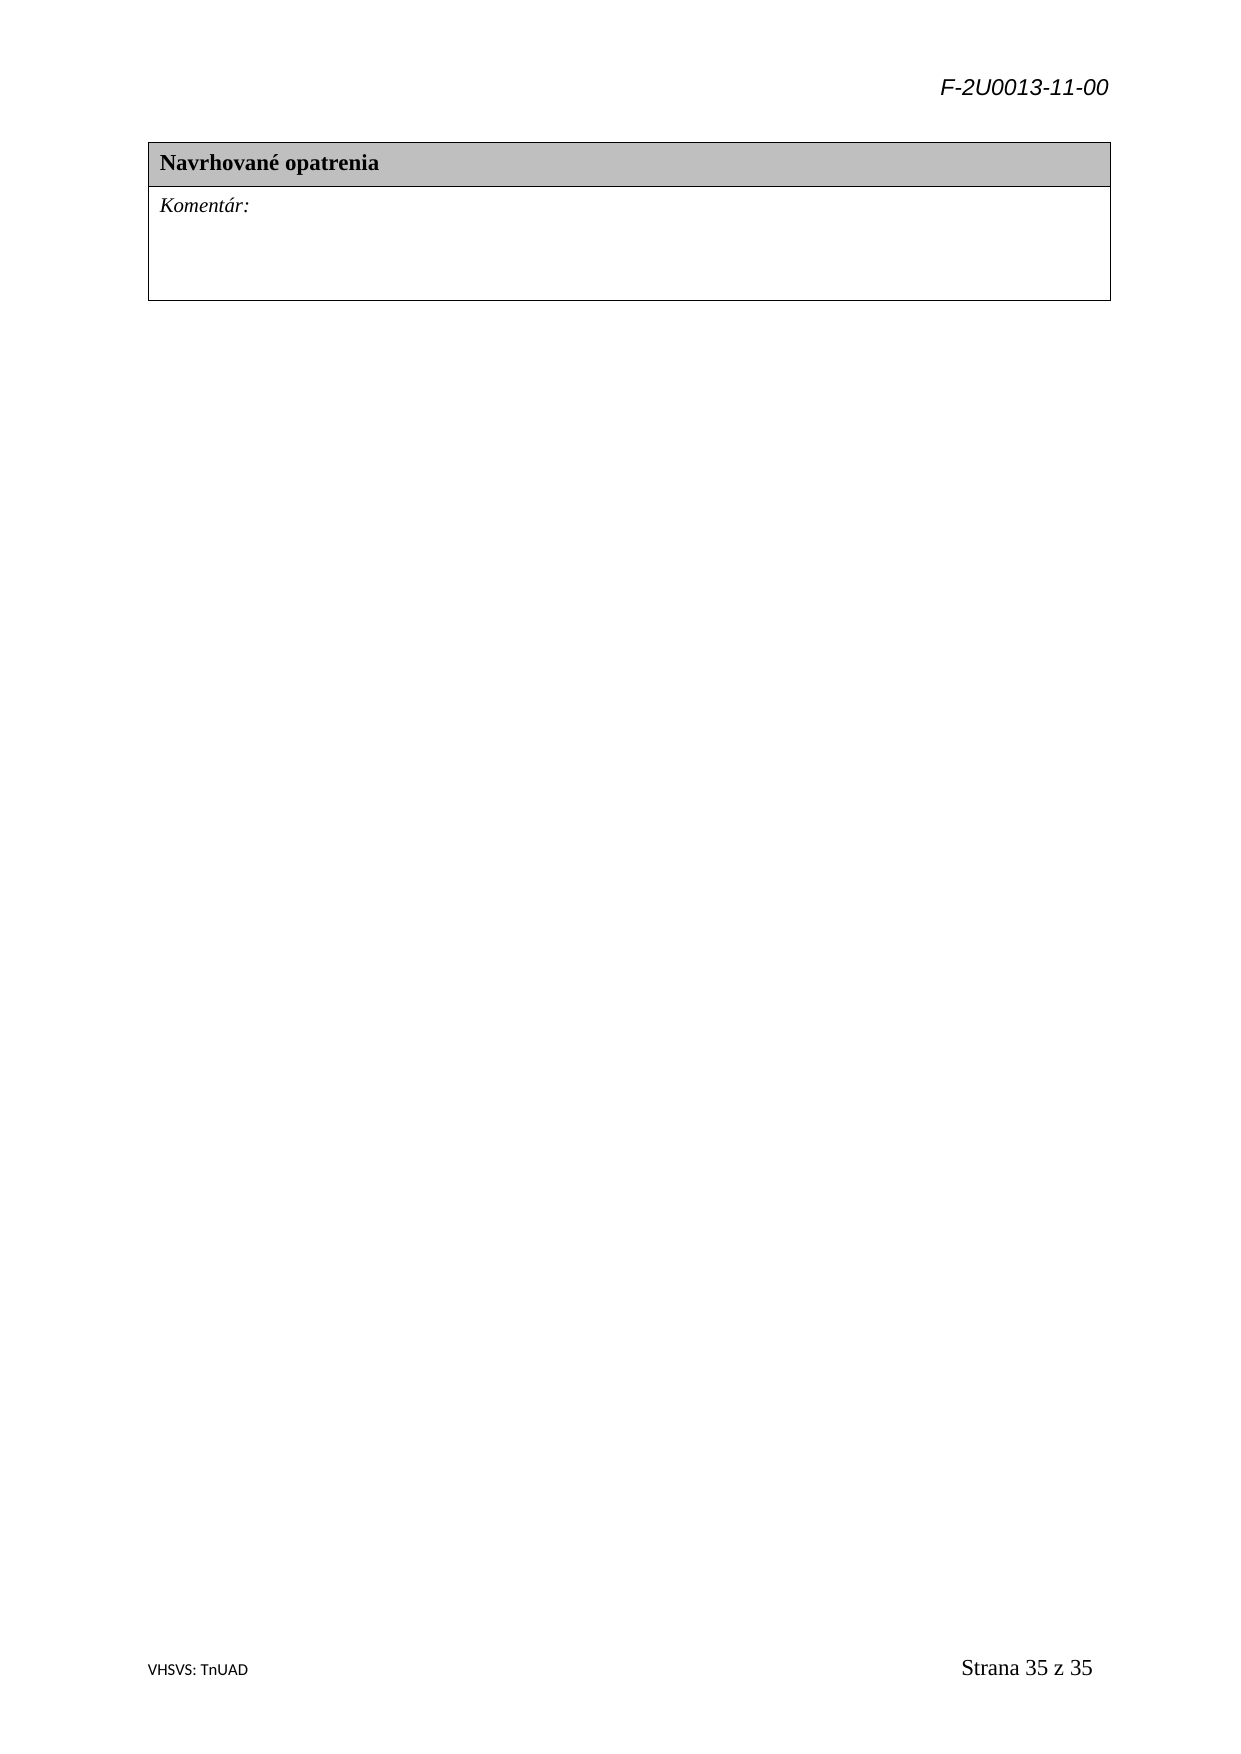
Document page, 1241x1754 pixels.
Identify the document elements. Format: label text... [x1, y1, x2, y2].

table_cell Komentár: [149, 187, 1110, 299]
table_header Navrhované opatrenia [149, 143, 1110, 186]
